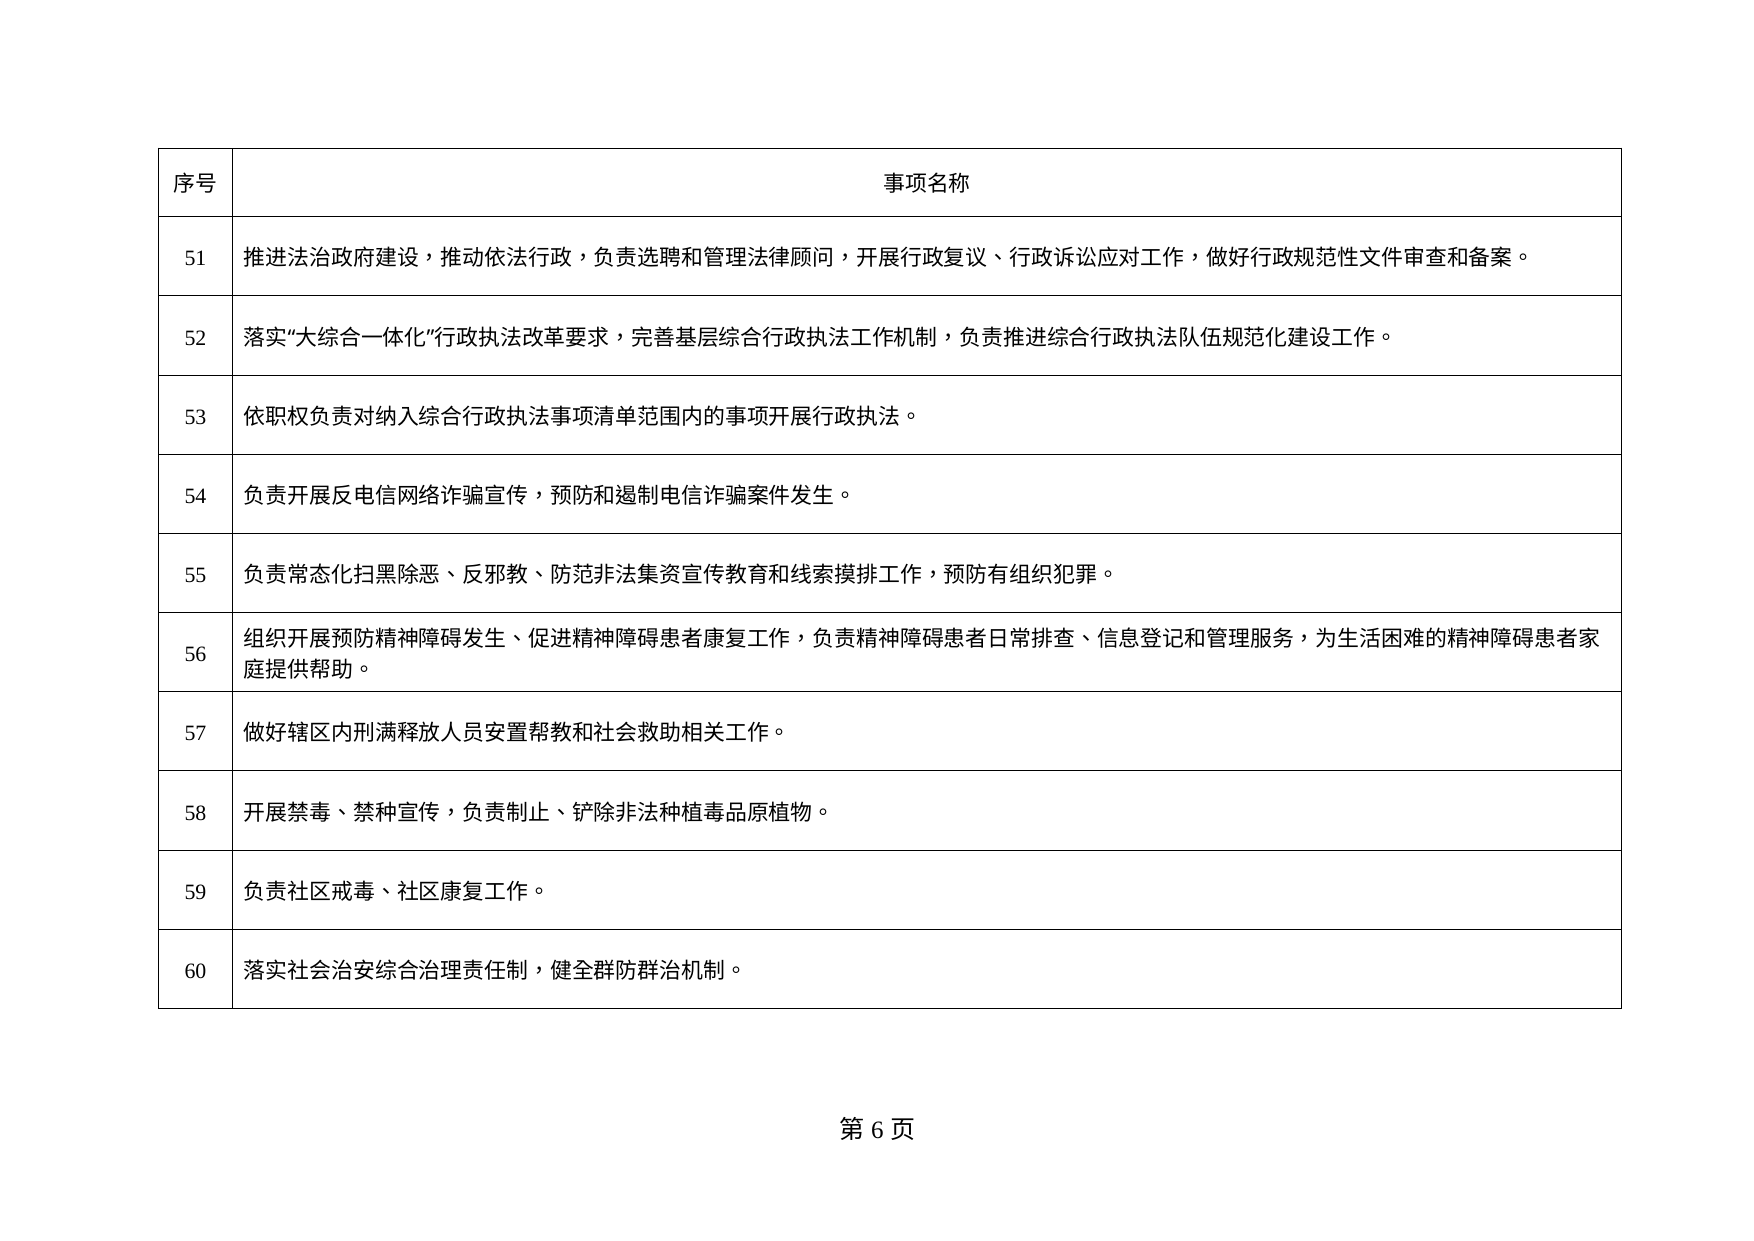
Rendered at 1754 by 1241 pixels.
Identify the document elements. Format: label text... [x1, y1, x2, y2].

table_cell 依职权负责对纳入综合行政执法事项清单范围内的事项开展行政执法。 [233, 376, 1621, 454]
table_cell 组织开展预防精神障碍发生、促进精神障碍患者康复工作，负责精神障碍患者日常排查、信息登记和管理服务，为生活困难的精神障碍患者家庭提供帮助。 [233, 613, 1621, 691]
table_cell 落实“大综合一体化”行政执法改革要求，完善基层综合行政执法工作机制，负责推进综合行政执法队伍规范化建设工作。 [233, 296, 1621, 374]
table_cell 52 [159, 296, 232, 374]
table_cell 55 [159, 534, 232, 612]
table_cell 推进法治政府建设，推动依法行政，负责选聘和管理法律顾问，开展行政复议、行政诉讼应对工作，做好行政规范性文件审查和备案。 [233, 217, 1621, 295]
table_cell 落实社会治安综合治理责任制，健全群防群治机制。 [233, 930, 1621, 1008]
table_header 序号 [159, 149, 232, 216]
table_cell 56 [159, 613, 232, 691]
table_cell 54 [159, 455, 232, 533]
table_cell 57 [159, 692, 232, 770]
table_cell 负责社区戒毒、社区康复工作。 [233, 851, 1621, 929]
table_header 事项名称 [233, 149, 1621, 216]
table_cell 58 [159, 771, 232, 849]
table_cell 51 [159, 217, 232, 295]
table_cell 53 [159, 376, 232, 454]
table_cell 开展禁毒、禁种宣传，负责制止、铲除非法种植毒品原植物。 [233, 771, 1621, 849]
table_cell 负责开展反电信网络诈骗宣传，预防和遏制电信诈骗案件发生。 [233, 455, 1621, 533]
table_cell 60 [159, 930, 232, 1008]
table_cell 负责常态化扫黑除恶、反邪教、防范非法集资宣传教育和线索摸排工作，预防有组织犯罪。 [233, 534, 1621, 612]
table_cell 59 [159, 851, 232, 929]
table_cell 做好辖区内刑满释放人员安置帮教和社会救助相关工作。 [233, 692, 1621, 770]
